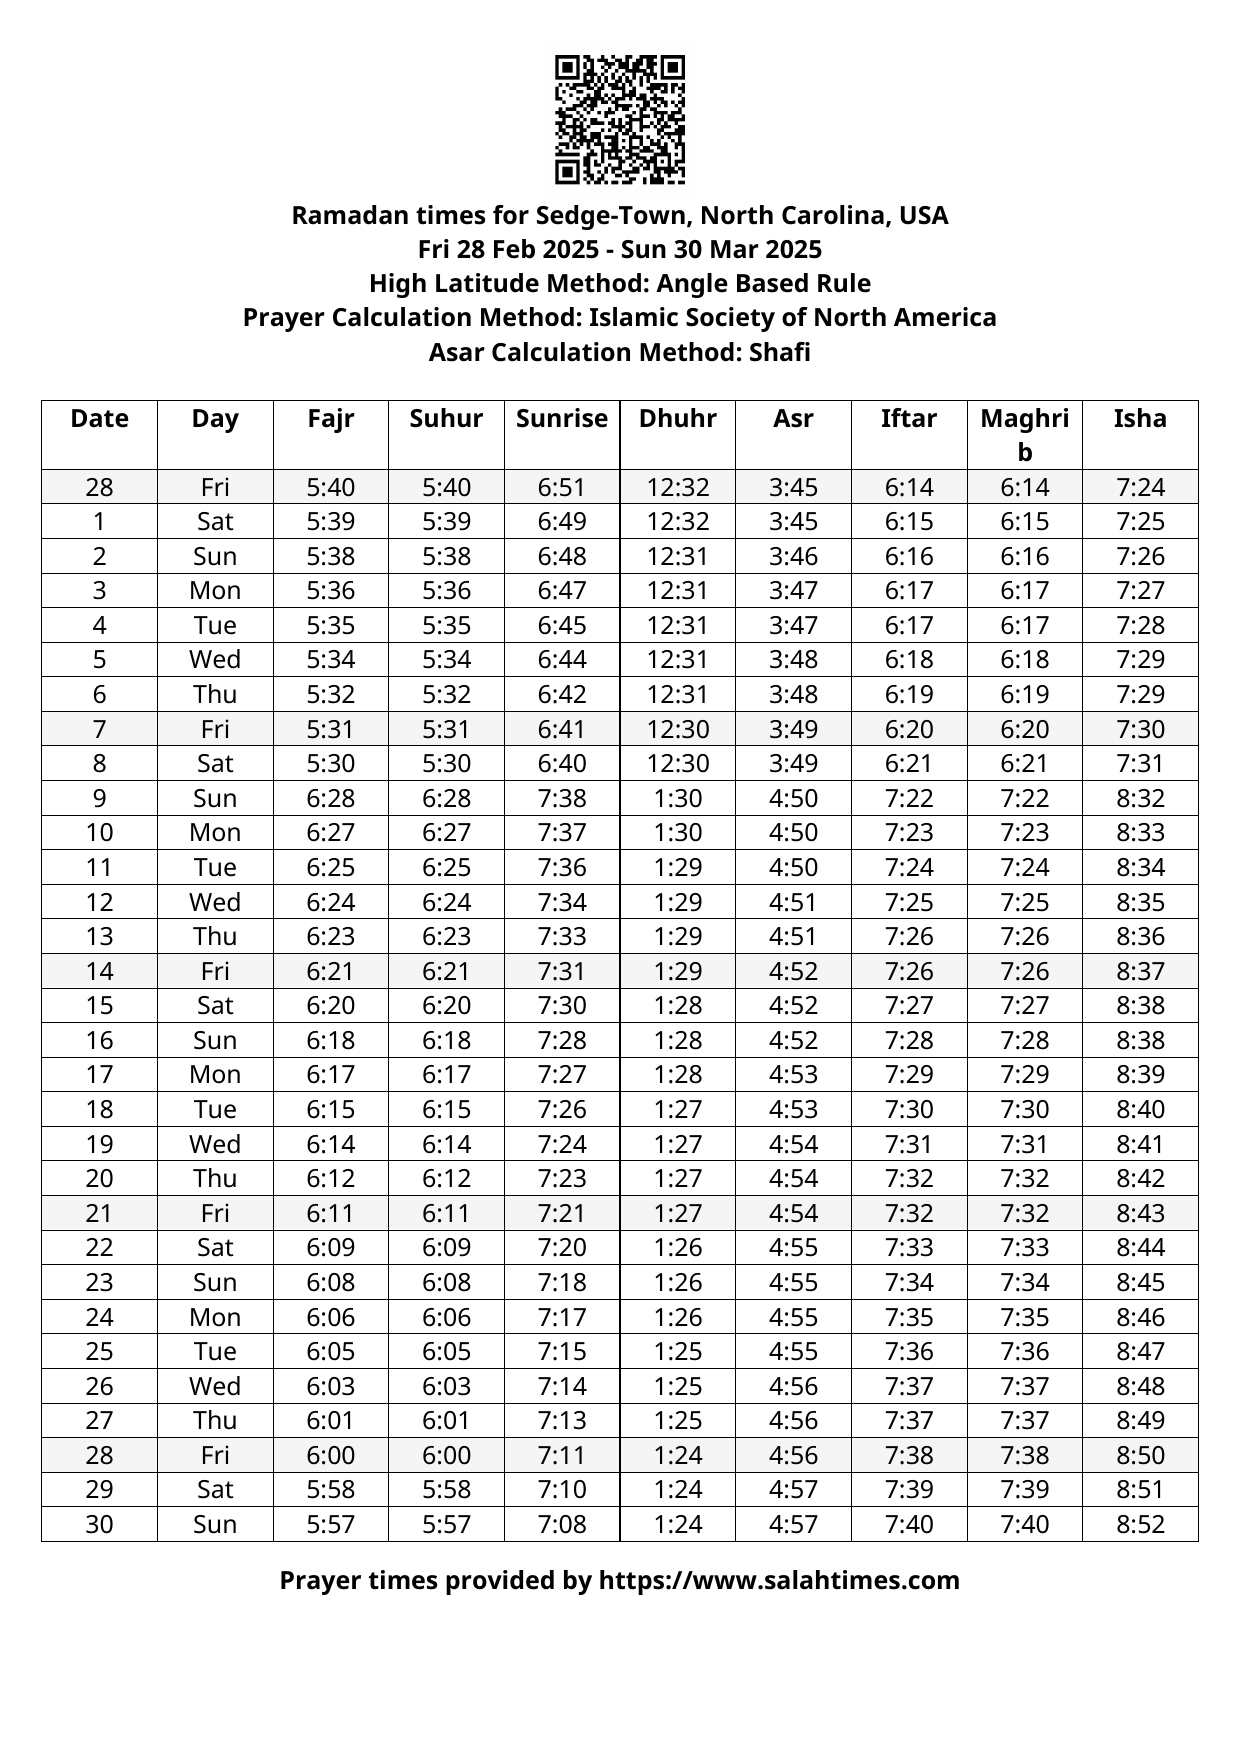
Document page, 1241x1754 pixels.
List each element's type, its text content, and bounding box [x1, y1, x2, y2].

table_header Isha [1083, 401, 1198, 469]
table_cell Sun [158, 539, 273, 572]
table_cell 7:22 [968, 781, 1082, 814]
table_cell 6:51 [505, 470, 619, 503]
table_cell 5:39 [389, 504, 504, 538]
table_cell 7:28 [852, 1023, 967, 1057]
table_cell Thu [158, 677, 273, 711]
table_cell 7:25 [968, 885, 1082, 918]
table_cell 6:17 [968, 574, 1082, 607]
table_cell 8:33 [1083, 816, 1198, 849]
table_cell 7:37 [852, 1369, 967, 1402]
table_cell 6:00 [389, 1438, 504, 1472]
table_cell 4:50 [736, 850, 851, 884]
table_cell 5:39 [274, 504, 388, 538]
table_cell 8:47 [1083, 1334, 1198, 1368]
table_cell 7:23 [852, 816, 967, 849]
table_cell Sun [158, 781, 273, 814]
table_cell 7:24 [1083, 470, 1198, 503]
table_cell Wed [158, 1127, 273, 1160]
table_cell 7:24 [505, 1127, 619, 1160]
table_cell 7:28 [968, 1023, 1082, 1057]
table_cell Sun [158, 1507, 273, 1541]
table_header Date [42, 401, 157, 469]
table_cell 7:28 [505, 1023, 619, 1057]
table_cell 6:24 [389, 885, 504, 918]
table_cell 6:28 [274, 781, 388, 814]
table_cell 4:51 [736, 919, 851, 953]
table_cell 1:26 [621, 1231, 735, 1264]
table_cell 3:47 [736, 574, 851, 607]
text Asar Calculation Method: Shafi [42, 334, 1198, 368]
table_cell Fri [158, 712, 273, 745]
table_cell 7:28 [1083, 608, 1198, 642]
table_cell 12:32 [621, 470, 735, 503]
table_header Dhuhr [621, 401, 735, 469]
table_cell 7:33 [852, 1231, 967, 1264]
table_cell Tue [158, 850, 273, 884]
table_cell 6:08 [274, 1265, 388, 1299]
table_cell 7:30 [852, 1092, 967, 1126]
table_cell Sat [158, 504, 273, 538]
table_cell 6:23 [274, 919, 388, 953]
table_cell 5:40 [389, 470, 504, 503]
table_cell 8:35 [1083, 885, 1198, 918]
table_header Sunrise [505, 401, 619, 469]
table_cell 4:54 [736, 1196, 851, 1229]
table_cell 3:47 [736, 608, 851, 642]
table_cell 8:50 [1083, 1438, 1198, 1472]
table_cell 4:55 [736, 1334, 851, 1368]
table_cell 7:21 [505, 1196, 619, 1229]
table_cell 6:17 [389, 1058, 504, 1091]
table_cell 1:27 [621, 1196, 735, 1229]
table_cell 7:37 [968, 1404, 1082, 1437]
table_cell 20 [42, 1161, 157, 1195]
table_cell 6:21 [852, 746, 967, 780]
table_cell 7:08 [505, 1507, 619, 1541]
table_cell 5:57 [274, 1507, 388, 1541]
table_cell 7:27 [1083, 574, 1198, 607]
table_cell 12:32 [621, 504, 735, 538]
table_cell 16 [42, 1023, 157, 1057]
table_cell 6:14 [968, 470, 1082, 503]
table_cell 7:40 [852, 1507, 967, 1541]
table_cell 3:45 [736, 504, 851, 538]
table_cell 6:16 [852, 539, 967, 572]
table_cell 7:33 [968, 1231, 1082, 1264]
table_cell 6:09 [389, 1231, 504, 1264]
table_cell 6:05 [389, 1334, 504, 1368]
table_cell 7:30 [968, 1092, 1082, 1126]
table_cell 7:32 [968, 1161, 1082, 1195]
table_cell 7:36 [852, 1334, 967, 1368]
table_cell 7:33 [505, 919, 619, 953]
table_cell 5:40 [274, 470, 388, 503]
table_cell 6:14 [389, 1127, 504, 1160]
table_cell 6:11 [389, 1196, 504, 1229]
text Fri 28 Feb 2025 - Sun 30 Mar 2025 [42, 232, 1198, 266]
table_cell 5:31 [389, 712, 504, 745]
table_cell 5 [42, 643, 157, 676]
table_cell 25 [42, 1334, 157, 1368]
table_cell 7:18 [505, 1265, 619, 1299]
table_cell 1:25 [621, 1404, 735, 1437]
table_cell Mon [158, 816, 273, 849]
table_cell 6:03 [274, 1369, 388, 1402]
table_cell 12:30 [621, 712, 735, 745]
table_cell 8:41 [1083, 1127, 1198, 1160]
table_cell 4:50 [736, 781, 851, 814]
table_cell 7:31 [505, 954, 619, 987]
table_cell 6:27 [274, 816, 388, 849]
table_cell 7:24 [968, 850, 1082, 884]
table_cell 8:44 [1083, 1231, 1198, 1264]
table_cell 5:57 [389, 1507, 504, 1541]
table_cell 1:29 [621, 850, 735, 884]
table_cell 5:34 [274, 643, 388, 676]
table_cell 6:01 [389, 1404, 504, 1437]
table_cell 22 [42, 1231, 157, 1264]
table_cell 1:29 [621, 919, 735, 953]
table_cell 4:52 [736, 954, 851, 987]
table_cell 28 [42, 470, 157, 503]
table_cell 2 [42, 539, 157, 572]
table_cell 7:26 [852, 954, 967, 987]
table_cell Tue [158, 1334, 273, 1368]
table_cell Fri [158, 1438, 273, 1472]
table_cell 7 [42, 712, 157, 745]
table_cell 7:26 [968, 954, 1082, 987]
table_cell 1:30 [621, 781, 735, 814]
table_cell 30 [42, 1507, 157, 1541]
table_cell 7:29 [1083, 677, 1198, 711]
table_cell 6:20 [274, 989, 388, 1022]
table_cell 6:49 [505, 504, 619, 538]
table_cell 8:46 [1083, 1300, 1198, 1333]
table_cell 7:27 [505, 1058, 619, 1091]
table_cell 6:21 [389, 954, 504, 987]
table_cell Fri [158, 1196, 273, 1229]
table_cell 6:12 [389, 1161, 504, 1195]
table_cell 5:32 [389, 677, 504, 711]
table_cell 6:20 [968, 712, 1082, 745]
table_cell 1:28 [621, 989, 735, 1022]
table_header Suhur [389, 401, 504, 469]
table_cell 14 [42, 954, 157, 987]
table_cell 12:31 [621, 608, 735, 642]
table_cell 6:41 [505, 712, 619, 745]
table_cell 5:58 [274, 1473, 388, 1506]
table_cell 7:38 [852, 1438, 967, 1472]
table_cell 6:24 [274, 885, 388, 918]
table_cell 7:37 [505, 816, 619, 849]
table_cell 6 [42, 677, 157, 711]
table_cell 7:25 [1083, 504, 1198, 538]
table_cell Sat [158, 1473, 273, 1506]
table_cell 7:35 [852, 1300, 967, 1333]
table_cell 7:20 [505, 1231, 619, 1264]
table_cell 1:25 [621, 1369, 735, 1402]
table_cell 7:25 [852, 885, 967, 918]
table_cell 12:31 [621, 574, 735, 607]
table_cell Thu [158, 919, 273, 953]
table_cell 7:30 [505, 989, 619, 1022]
table_cell 28 [42, 1438, 157, 1472]
table_cell 5:30 [274, 746, 388, 780]
table_cell 7:31 [852, 1127, 967, 1160]
table_cell 8:37 [1083, 954, 1198, 987]
table_cell 7:39 [852, 1473, 967, 1506]
table_cell 11 [42, 850, 157, 884]
table_cell 6:18 [389, 1023, 504, 1057]
table_cell 4:55 [736, 1300, 851, 1333]
table_cell 4:53 [736, 1092, 851, 1126]
table_cell 6:17 [852, 574, 967, 607]
table_cell 5:35 [274, 608, 388, 642]
table_cell 1:26 [621, 1265, 735, 1299]
table_cell 4:54 [736, 1161, 851, 1195]
table_cell 1 [42, 504, 157, 538]
table_cell 12:31 [621, 539, 735, 572]
table_cell 7:26 [1083, 539, 1198, 572]
table_cell 6:19 [968, 677, 1082, 711]
table_cell 3:48 [736, 677, 851, 711]
table_cell 6:47 [505, 574, 619, 607]
table_cell 5:36 [389, 574, 504, 607]
table_cell 6:17 [968, 608, 1082, 642]
table_cell 4:51 [736, 885, 851, 918]
table_cell 5:34 [389, 643, 504, 676]
table_cell 1:29 [621, 885, 735, 918]
table_cell 6:48 [505, 539, 619, 572]
table_cell 4:55 [736, 1231, 851, 1264]
table_cell 8:38 [1083, 989, 1198, 1022]
table_cell 4:56 [736, 1369, 851, 1402]
table_cell 8:43 [1083, 1196, 1198, 1229]
table_cell 17 [42, 1058, 157, 1091]
table_cell 12 [42, 885, 157, 918]
table_cell 7:29 [852, 1058, 967, 1091]
table_cell 8:38 [1083, 1023, 1198, 1057]
table_cell 7:26 [968, 919, 1082, 953]
table_cell 7:23 [968, 816, 1082, 849]
table_cell 7:32 [852, 1196, 967, 1229]
table_cell Sat [158, 1231, 273, 1264]
table_cell 5:38 [389, 539, 504, 572]
table_cell 7:40 [968, 1507, 1082, 1541]
table_cell 1:25 [621, 1334, 735, 1368]
table_cell 6:12 [274, 1161, 388, 1195]
table_cell Wed [158, 1369, 273, 1402]
table_cell 7:32 [968, 1196, 1082, 1229]
table_header Day [158, 401, 273, 469]
table_cell 7:15 [505, 1334, 619, 1368]
table_cell 6:21 [968, 746, 1082, 780]
table_cell 6:18 [968, 643, 1082, 676]
table_cell 6:11 [274, 1196, 388, 1229]
table_cell 6:40 [505, 746, 619, 780]
table_cell 7:37 [852, 1404, 967, 1437]
table_cell 21 [42, 1196, 157, 1229]
table_cell Sat [158, 746, 273, 780]
table_cell 8:40 [1083, 1092, 1198, 1126]
table_cell 3:46 [736, 539, 851, 572]
table_cell 1:24 [621, 1473, 735, 1506]
table_cell 7:14 [505, 1369, 619, 1402]
table_cell 8 [42, 746, 157, 780]
table_cell 1:28 [621, 1058, 735, 1091]
table_cell 4:56 [736, 1404, 851, 1437]
table_header Asr [736, 401, 851, 469]
text Prayer Calculation Method: Islamic Society of North America [42, 300, 1198, 334]
table_cell 7:23 [505, 1161, 619, 1195]
table_cell 5:38 [274, 539, 388, 572]
table_cell 1:28 [621, 1023, 735, 1057]
table_cell 7:30 [1083, 712, 1198, 745]
table_header Iftar [852, 401, 967, 469]
table_cell Thu [158, 1161, 273, 1195]
table_cell 6:18 [852, 643, 967, 676]
table_cell Mon [158, 1058, 273, 1091]
table_cell 1:27 [621, 1127, 735, 1160]
picture [542, 41, 699, 198]
table_cell 7:26 [505, 1092, 619, 1126]
text Prayer times provided by https://www.salahtimes.com [42, 1563, 1198, 1597]
table_cell Tue [158, 608, 273, 642]
table_cell 15 [42, 989, 157, 1022]
table_cell 7:11 [505, 1438, 619, 1472]
table_cell 13 [42, 919, 157, 953]
table_cell 7:35 [968, 1300, 1082, 1333]
text Ramadan times for Sedge-Town, North Carolina, USA [42, 198, 1198, 232]
table_cell 7:29 [968, 1058, 1082, 1091]
table_cell 6:05 [274, 1334, 388, 1368]
table_cell 1:24 [621, 1507, 735, 1541]
table_cell 6:20 [852, 712, 967, 745]
table_cell 1:30 [621, 816, 735, 849]
table_header Fajr [274, 401, 388, 469]
table_cell Tue [158, 1092, 273, 1126]
table_cell 6:15 [852, 504, 967, 538]
table_cell 4 [42, 608, 157, 642]
table_cell 1:26 [621, 1300, 735, 1333]
table_cell 3:49 [736, 712, 851, 745]
table_cell 7:34 [852, 1265, 967, 1299]
text High Latitude Method: Angle Based Rule [42, 266, 1198, 300]
table_cell 23 [42, 1265, 157, 1299]
table_cell 5:35 [389, 608, 504, 642]
table_cell 4:53 [736, 1058, 851, 1091]
table_cell 8:42 [1083, 1161, 1198, 1195]
table_cell 24 [42, 1300, 157, 1333]
table_cell 6:20 [389, 989, 504, 1022]
table_cell 26 [42, 1369, 157, 1402]
table_cell 6:45 [505, 608, 619, 642]
table_cell 8:49 [1083, 1404, 1198, 1437]
table_cell 7:13 [505, 1404, 619, 1437]
table_cell 12:31 [621, 643, 735, 676]
table_cell 7:37 [968, 1369, 1082, 1402]
table_cell 7:38 [968, 1438, 1082, 1472]
table_cell 29 [42, 1473, 157, 1506]
table_cell 7:24 [852, 850, 967, 884]
table_cell 6:27 [389, 816, 504, 849]
table_cell 3:48 [736, 643, 851, 676]
table_cell Sat [158, 989, 273, 1022]
table_cell 4:56 [736, 1438, 851, 1472]
table_cell 6:19 [852, 677, 967, 711]
table_cell 5:32 [274, 677, 388, 711]
table_cell 7:22 [852, 781, 967, 814]
table_cell 7:26 [852, 919, 967, 953]
table_cell 4:54 [736, 1127, 851, 1160]
table_cell 6:09 [274, 1231, 388, 1264]
table_cell 7:17 [505, 1300, 619, 1333]
table_cell Sun [158, 1265, 273, 1299]
table_cell 7:32 [852, 1161, 967, 1195]
table_cell 6:17 [852, 608, 967, 642]
table_cell 6:42 [505, 677, 619, 711]
table_cell 7:31 [1083, 746, 1198, 780]
table_cell 1:27 [621, 1092, 735, 1126]
table_cell 6:08 [389, 1265, 504, 1299]
table_cell 6:06 [389, 1300, 504, 1333]
table_cell 4:50 [736, 816, 851, 849]
table_cell 6:25 [274, 850, 388, 884]
table_cell 6:17 [274, 1058, 388, 1091]
table_cell 6:15 [389, 1092, 504, 1126]
table_cell 7:27 [968, 989, 1082, 1022]
table_cell 27 [42, 1404, 157, 1437]
table_cell 1:29 [621, 954, 735, 987]
table_cell Wed [158, 643, 273, 676]
table_cell 4:55 [736, 1265, 851, 1299]
table_cell 7:27 [852, 989, 967, 1022]
table_cell 8:51 [1083, 1473, 1198, 1506]
table_cell 8:32 [1083, 781, 1198, 814]
table_cell Mon [158, 574, 273, 607]
table_cell 1:24 [621, 1438, 735, 1472]
table_cell 6:00 [274, 1438, 388, 1472]
table_cell 5:36 [274, 574, 388, 607]
table_cell 6:06 [274, 1300, 388, 1333]
table_cell 3:45 [736, 470, 851, 503]
table_cell 7:38 [505, 781, 619, 814]
table_cell Mon [158, 1300, 273, 1333]
table_cell 4:57 [736, 1473, 851, 1506]
table_cell 12:31 [621, 677, 735, 711]
table_cell 12:30 [621, 746, 735, 780]
table_cell 6:21 [274, 954, 388, 987]
table_cell 4:57 [736, 1507, 851, 1541]
table_cell Sun [158, 1023, 273, 1057]
table_cell 6:23 [389, 919, 504, 953]
table_cell 10 [42, 816, 157, 849]
table_cell 7:31 [968, 1127, 1082, 1160]
table_cell Wed [158, 885, 273, 918]
table_cell 7:39 [968, 1473, 1082, 1506]
table_header Maghrib [968, 401, 1082, 469]
table_cell 6:25 [389, 850, 504, 884]
table_cell 7:34 [968, 1265, 1082, 1299]
table_cell 8:36 [1083, 919, 1198, 953]
table_cell 6:44 [505, 643, 619, 676]
table_cell Thu [158, 1404, 273, 1437]
table_cell 8:39 [1083, 1058, 1198, 1091]
table_cell 6:18 [274, 1023, 388, 1057]
table_cell 8:34 [1083, 850, 1198, 884]
table_cell 3 [42, 574, 157, 607]
table_cell 6:15 [968, 504, 1082, 538]
table_cell 5:58 [389, 1473, 504, 1506]
table_cell 8:45 [1083, 1265, 1198, 1299]
table_cell 1:27 [621, 1161, 735, 1195]
table_cell 8:52 [1083, 1507, 1198, 1541]
table_cell 7:34 [505, 885, 619, 918]
table_cell 7:10 [505, 1473, 619, 1506]
table_cell 18 [42, 1092, 157, 1126]
table_cell Fri [158, 470, 273, 503]
table_cell 7:36 [505, 850, 619, 884]
table_cell 4:52 [736, 989, 851, 1022]
table_cell 7:36 [968, 1334, 1082, 1368]
table_cell 9 [42, 781, 157, 814]
table_cell 5:31 [274, 712, 388, 745]
table_cell 8:48 [1083, 1369, 1198, 1402]
table_cell 6:14 [274, 1127, 388, 1160]
table_cell 6:01 [274, 1404, 388, 1437]
table_cell Fri [158, 954, 273, 987]
table_cell 19 [42, 1127, 157, 1160]
table_cell 4:52 [736, 1023, 851, 1057]
table_cell 5:30 [389, 746, 504, 780]
table_cell 7:29 [1083, 643, 1198, 676]
table_cell 6:28 [389, 781, 504, 814]
table_cell 6:14 [852, 470, 967, 503]
table_cell 6:15 [274, 1092, 388, 1126]
table_cell 3:49 [736, 746, 851, 780]
table_cell 6:03 [389, 1369, 504, 1402]
table_cell 6:16 [968, 539, 1082, 572]
